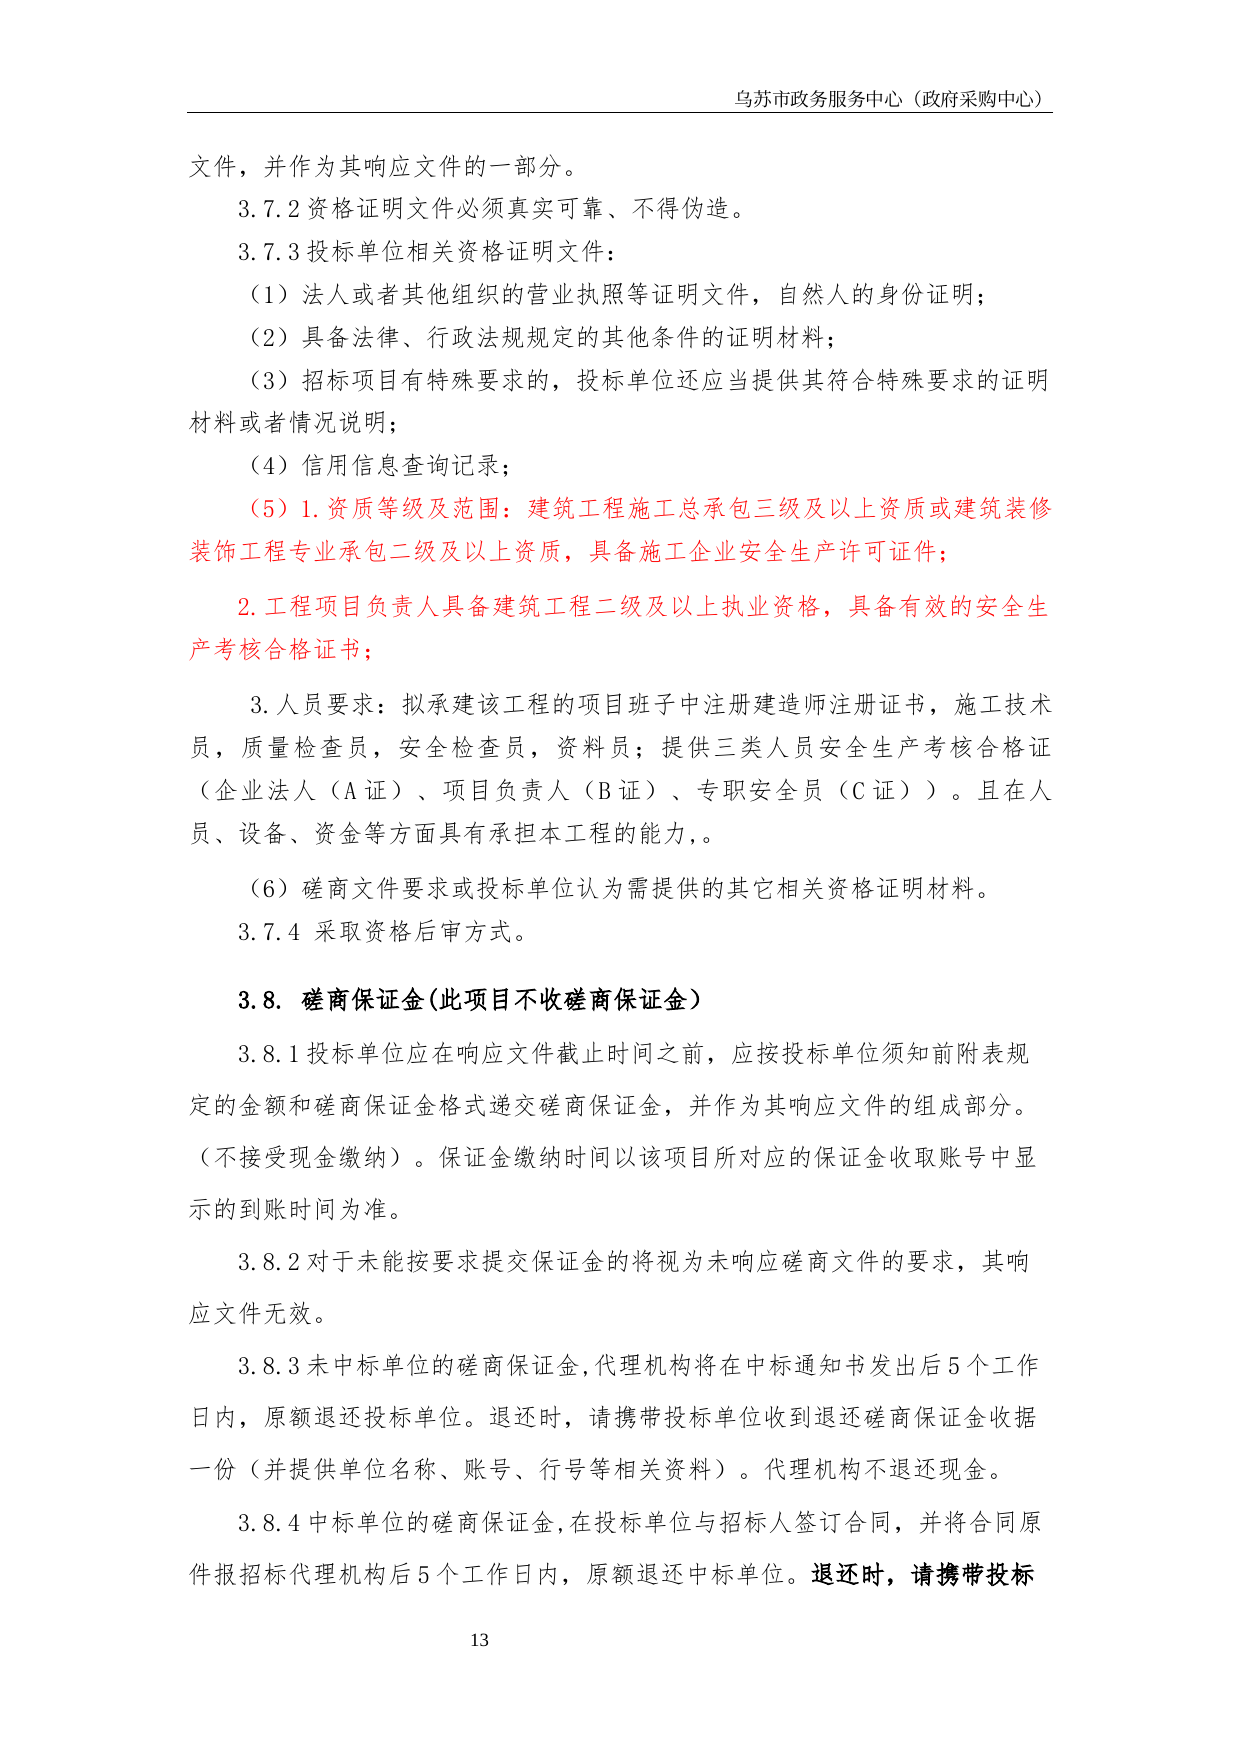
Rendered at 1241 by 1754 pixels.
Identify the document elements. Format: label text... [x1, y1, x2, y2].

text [187, 1489, 1053, 1593]
text 3.7.3投标单位相关资格证明文件： [187, 236, 1053, 264]
text （6）磋商文件要求或投标单位认为需提供的其它相关资格证明材料。 [187, 872, 1053, 901]
text （3）招标项目有特殊要求的，投标单位还应当提供其符合特殊要求的证明材料或者情况说明； [187, 364, 1053, 435]
text 3.8.3未中标单位的磋商保证金,代理机构将在中标通知书发出后5个工作日内，原额退还投标单位。退还时，请携带投标单位收到退还磋商保证金收据一份（并提供单位名称、账号、行号等相关资料）。代理机构不退还现金。 [187, 1333, 1053, 1489]
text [187, 150, 1053, 178]
text 2.工程项目负责人具备建筑工程二级及以上执业资格，具备有效的安全生产考核合格证书； [187, 591, 1053, 662]
text （5）1.资质等级及范围：建筑工程施工总承包三级及以上资质或建筑装修装饰工程专业承包二级及以上资质，具备施工企业安全生产许可证件； [187, 492, 1053, 564]
text 3.8. 磋商保证金(此项目不收磋商保证金） [187, 958, 1053, 1021]
text 3.8.1投标单位应在响应文件截止时间之前，应按投标单位须知前附表规定的金额和磋商保证金格式递交磋商保证金，并作为其响应文件的组成部分。（不接受现金缴纳）。保证金缴纳时间以该项目所对应的保证金收取账号中显示的到账时间为准。 [187, 1021, 1053, 1229]
text 3.人员要求：拟承建该工程的项目班子中注册建造师注册证书，施工技术员，质量检查员，安全检查员，资料员；提供三类人员安全生产考核合格证（企业法人（A证）、项目负责人（B证）、专职安全员（C证））。且在人员、设备、资金等方面具有承担本工程的能力,。 [187, 689, 1053, 846]
text （1）法人或者其他组织的营业执照等证明文件，自然人的身份证明； [187, 278, 1053, 307]
text 3.8.2对于未能按要求提交保证金的将视为未响应磋商文件的要求，其响应文件无效。 [187, 1229, 1053, 1333]
text 3.7.4 采取资格后审方式。 [187, 915, 1053, 944]
text （4）信用信息查询记录； [187, 450, 1053, 478]
text 3.7.2资格证明文件必须真实可靠、不得伪造。 [187, 193, 1053, 221]
text （2）具备法律、行政法规规定的其他条件的证明材料； [187, 321, 1053, 350]
